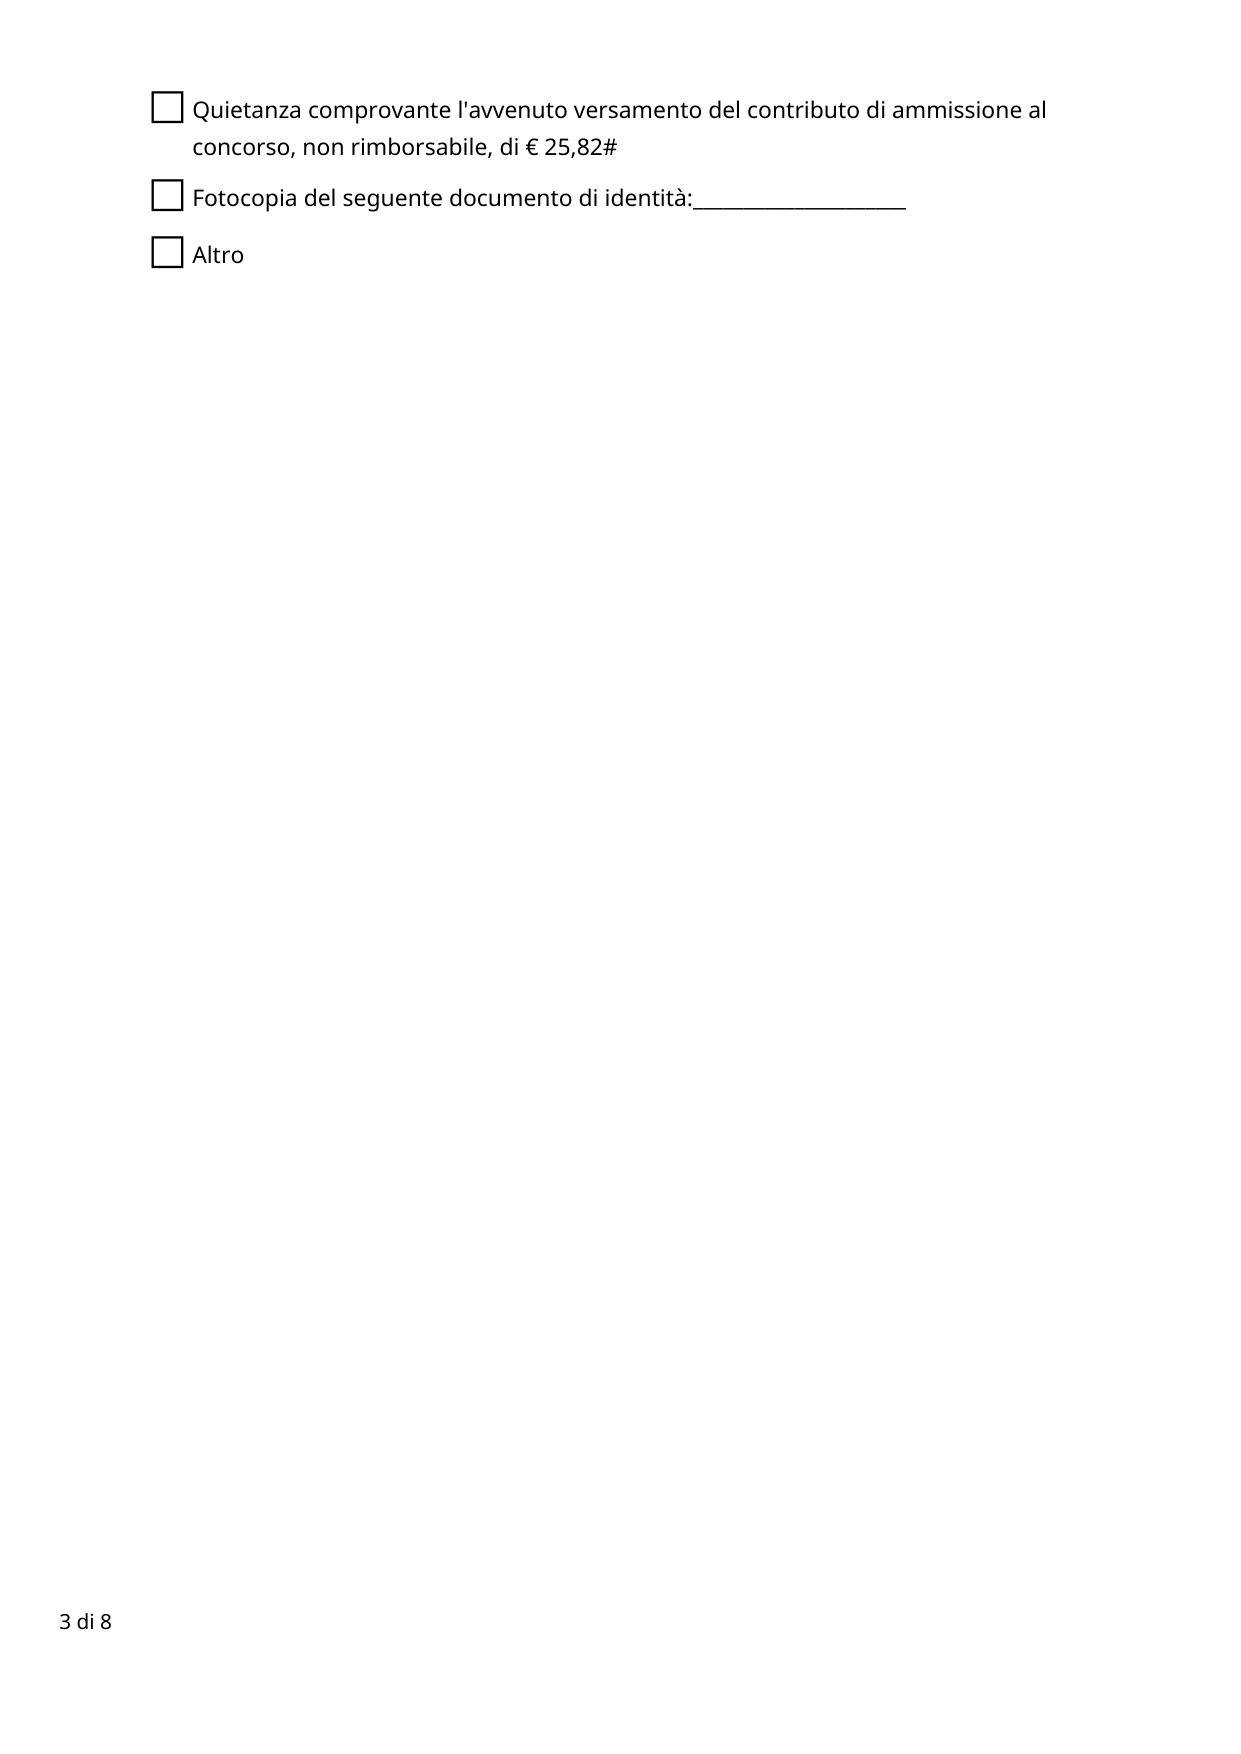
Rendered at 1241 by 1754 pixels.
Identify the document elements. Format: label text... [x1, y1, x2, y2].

list Fotocopia del seguente documento di identità:_____________________ [148, 162, 1137, 219]
list Altro [148, 219, 1137, 275]
list Quietanza comprovante l'avvenuto versamento del contributo di ammissione al concorso, non rimborsabile, di € 25,82# [148, 74, 1137, 162]
